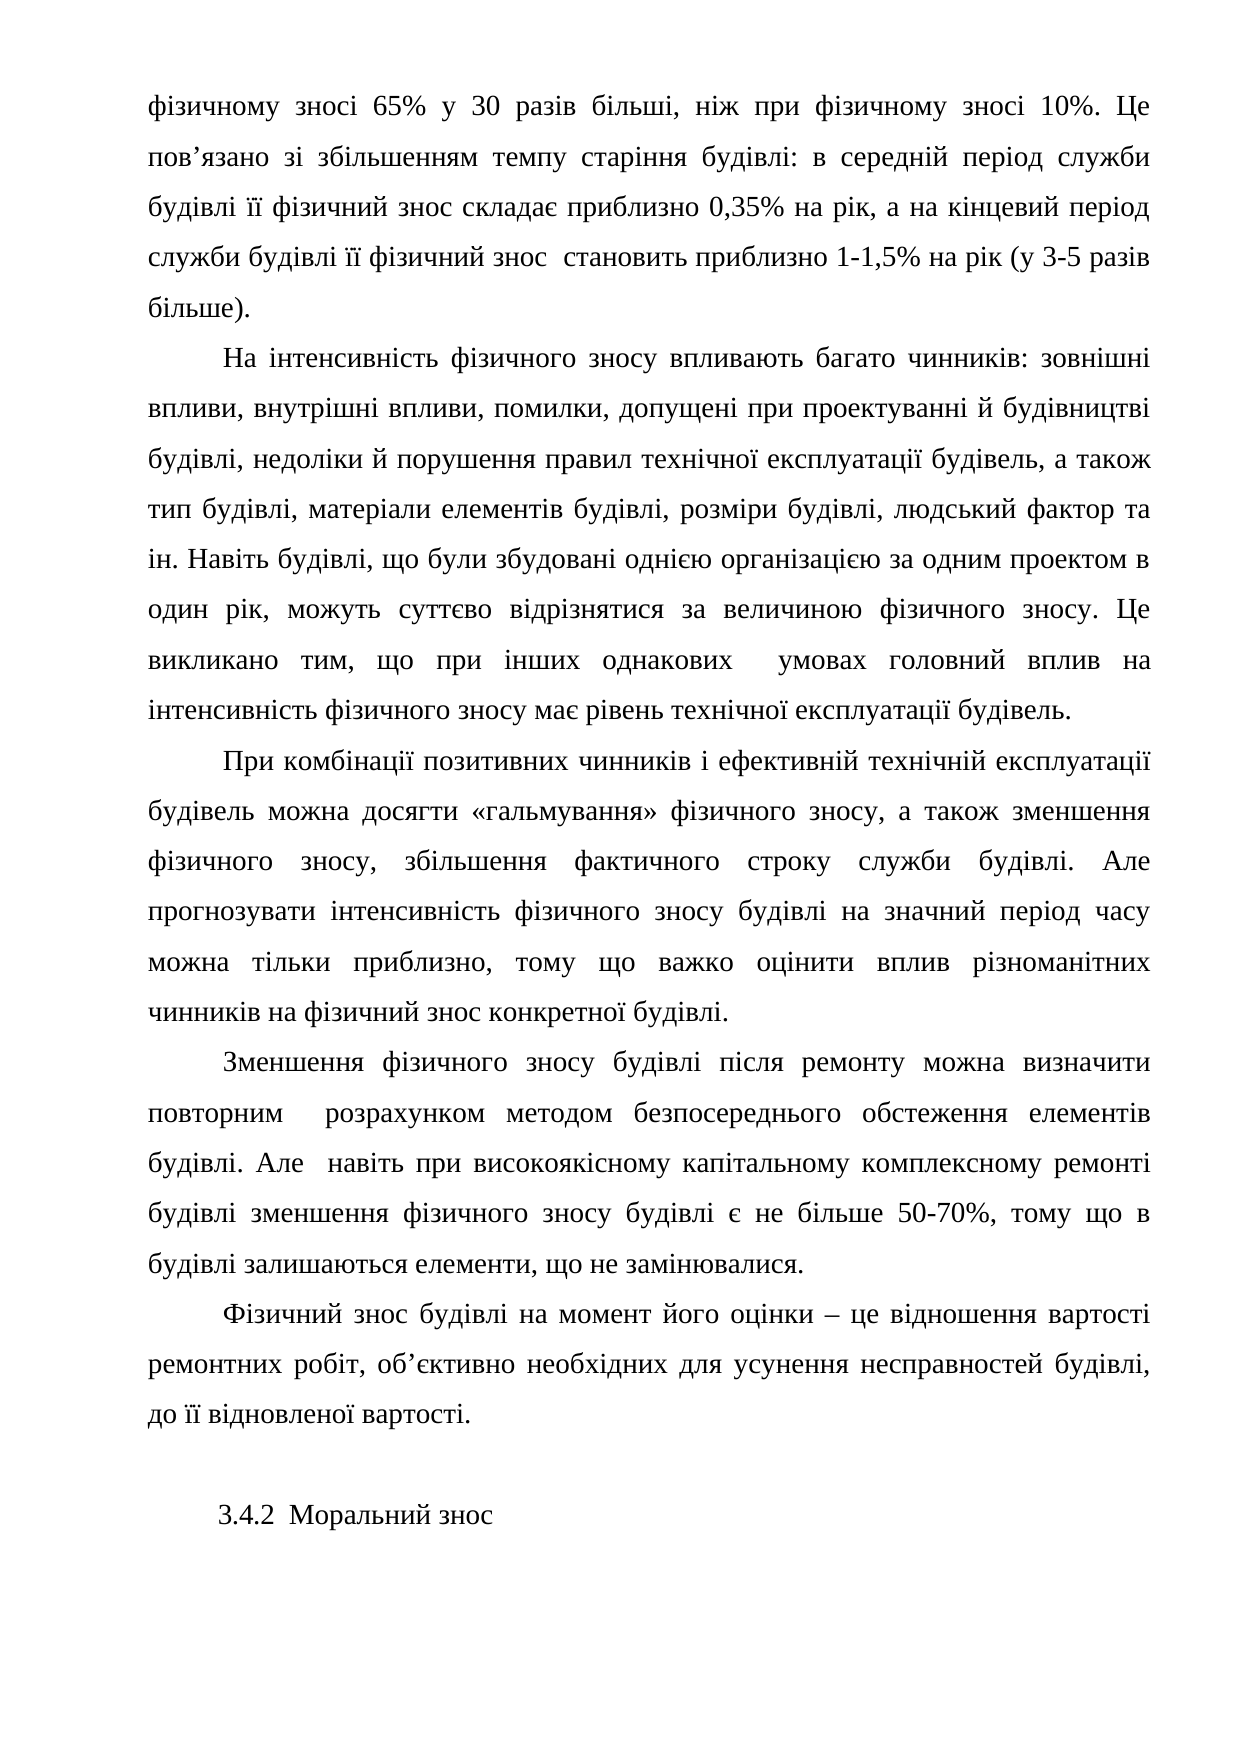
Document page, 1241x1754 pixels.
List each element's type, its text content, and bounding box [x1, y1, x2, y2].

text 3.4.2 Моральний знос [148, 1497, 1152, 1531]
text Зменшення фізичного зносу будівлі після ремонту можна визначити повторним розрахунком методом безпосереднього обстеження елементів будівлі. Але навіть при високоякісному капітальному комплексному ремонті будівлі зменшення фізичного зносу будівлі є не більше 50-70%, тому що в будівлі залишаються елементи, що не замінювалися. [148, 1044, 1152, 1279]
text На інтенсивність фізичного зносу впливають багато чинників: зовнішні впливи, внутрішні впливи, помилки, допущені при проектуванні й будівництві будівлі, недоліки й порушення правил технічної експлуатації будівель, а також тип будівлі, матеріали елементів будівлі, розміри будівлі, людський фактор та ін. Навіть будівлі, що були збудовані однією організацією за одним проектом в один рік, можуть суттєво відрізнятися за величиною фізичного зносу. Це викликано тим, що при інших однакових умовах головний вплив на інтенсивність фізичного зносу має рівень технічної експлуатації будівель. [148, 340, 1152, 726]
text Фізичний знос будівлі на момент його оцінки – це відношення вартості ремонтних робіт, об’єктивно необхідних для усунення несправностей будівлі, до її відновленої вартості. [148, 1296, 1152, 1430]
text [148, 88, 1152, 323]
text При комбінації позитивних чинників і ефективній технічній експлуатації будівель можна досягти «гальмування» фізичного зносу, а також зменшення фізичного зносу, збільшення фактичного строку служби будівлі. Але прогнозувати інтенсивність фізичного зносу будівлі на значний період часу можна тільки приблизно, тому що важко оцінити вплив різноманітних чинників на фізичний знос конкретної будівлі. [148, 743, 1152, 1028]
